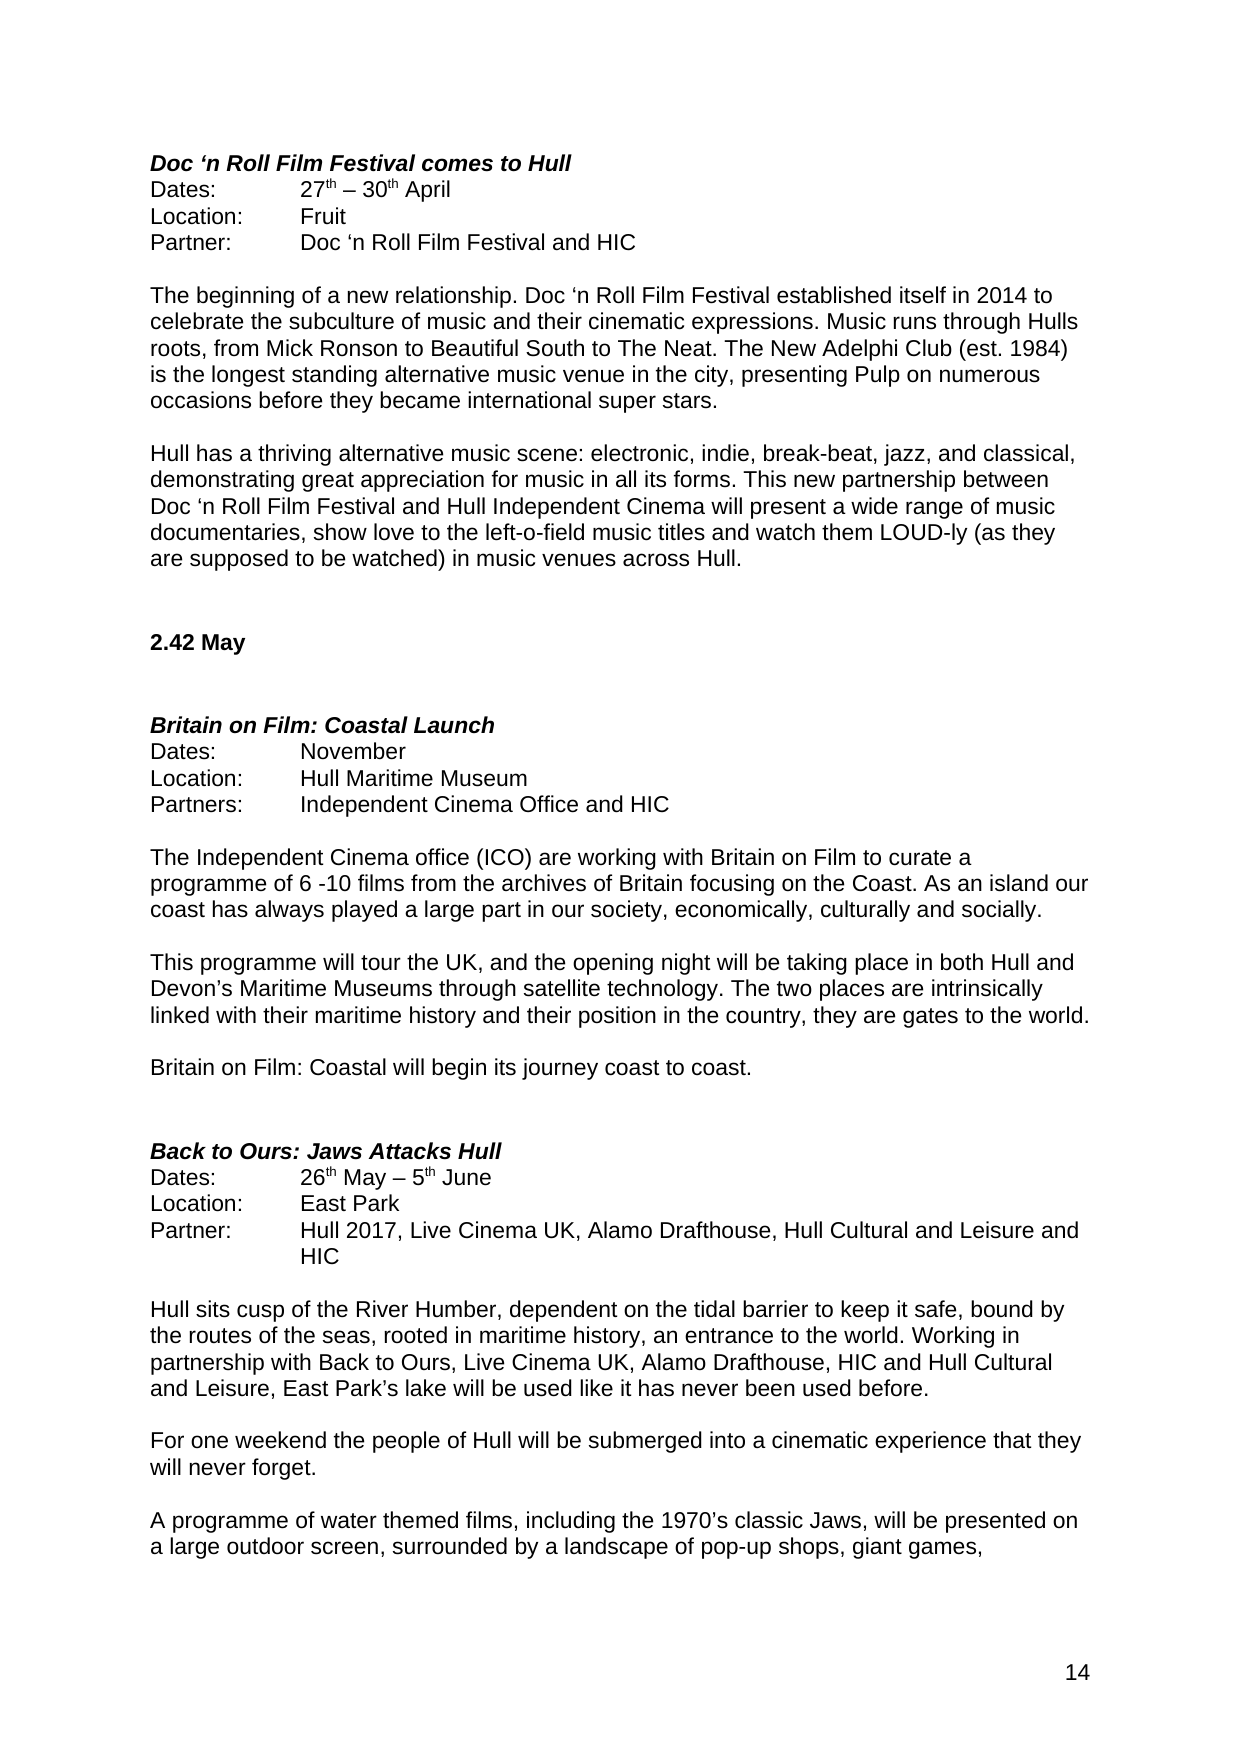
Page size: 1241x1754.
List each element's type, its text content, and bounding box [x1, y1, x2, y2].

text Partner: Doc ‘n Roll Film Festival and HIC [150, 229, 1090, 255]
subtitle Britain on Film: Coastal Launch [150, 712, 1090, 738]
text Britain on Film: Coastal will begin its journey coast to coast. [150, 1054, 1090, 1081]
text Partner: Hull 2017, Live Cinema UK, Alamo Drafthouse, Hull Cultural and Leisure and HIC [150, 1217, 1090, 1269]
text Location: Hull Maritime Museum [150, 764, 1090, 791]
subtitle Back to Ours: Jaws Attacks Hull [150, 1138, 1090, 1164]
text Dates: 26th May – 5th June [150, 1164, 1090, 1190]
text Location: East Park [150, 1190, 1090, 1217]
text Dates: 27th – 30th April [150, 176, 1090, 203]
text Partners: Independent Cinema Office and HIC [150, 791, 1090, 817]
text The Independent Cinema office (ICO) are working with Britain on Film to curate a programme of 6 -10 films from the archives of Britain focusing on the Coast. As an island our coast has always played a large part in our society, economically, culturally and socially. [150, 843, 1090, 923]
text Dates: November [150, 738, 1090, 764]
subtitle 2.42 May [150, 628, 1090, 655]
text Hull has a thriving alternative music scene: electronic, indie, break-beat, jazz, and classical, demonstrating great appreciation for music in all its forms. This new partnership between Doc ‘n Roll Film Festival and Hull Independent Cinema will present a wide range of music documentaries, show love to the left-o-field music titles and watch them LOUD-ly (as they are supposed to be watched) in music venues across Hull. [150, 440, 1090, 572]
text The beginning of a new relationship. Doc ‘n Roll Film Festival established itself in 2014 to celebrate the subculture of music and their cinematic expressions. Music runs through Hulls roots, from Mick Ronson to Beautiful South to The Neat. The New Adelphi Club (est. 1984) is the longest standing alternative music venue in the city, presenting Pulp on numerous occasions before they became international super stars. [150, 282, 1090, 413]
text Location: Fruit [150, 203, 1090, 229]
text This programme will tour the UK, and the opening night will be taking place in both Hull and Devon’s Maritime Museums through satellite technology. The two places are intrinsically linked with their maritime history and their position in the country, they are gates to the world. [150, 949, 1090, 1028]
text For one weekend the people of Hull will be submerged into a cinematic experience that they will never forget. [150, 1427, 1090, 1480]
subtitle Doc ‘n Roll Film Festival comes to Hull [150, 150, 1090, 176]
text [150, 1507, 1090, 1559]
text Hull sits cusp of the River Humber, dependent on the tidal barrier to keep it safe, bound by the routes of the seas, rooted in maritime history, an entrance to the world. Working in partnership with Back to Ours, Live Cinema UK, Alamo Drafthouse, HIC and Hull Cultural and Leisure, East Park’s lake will be used like it has never been used before. [150, 1296, 1090, 1401]
